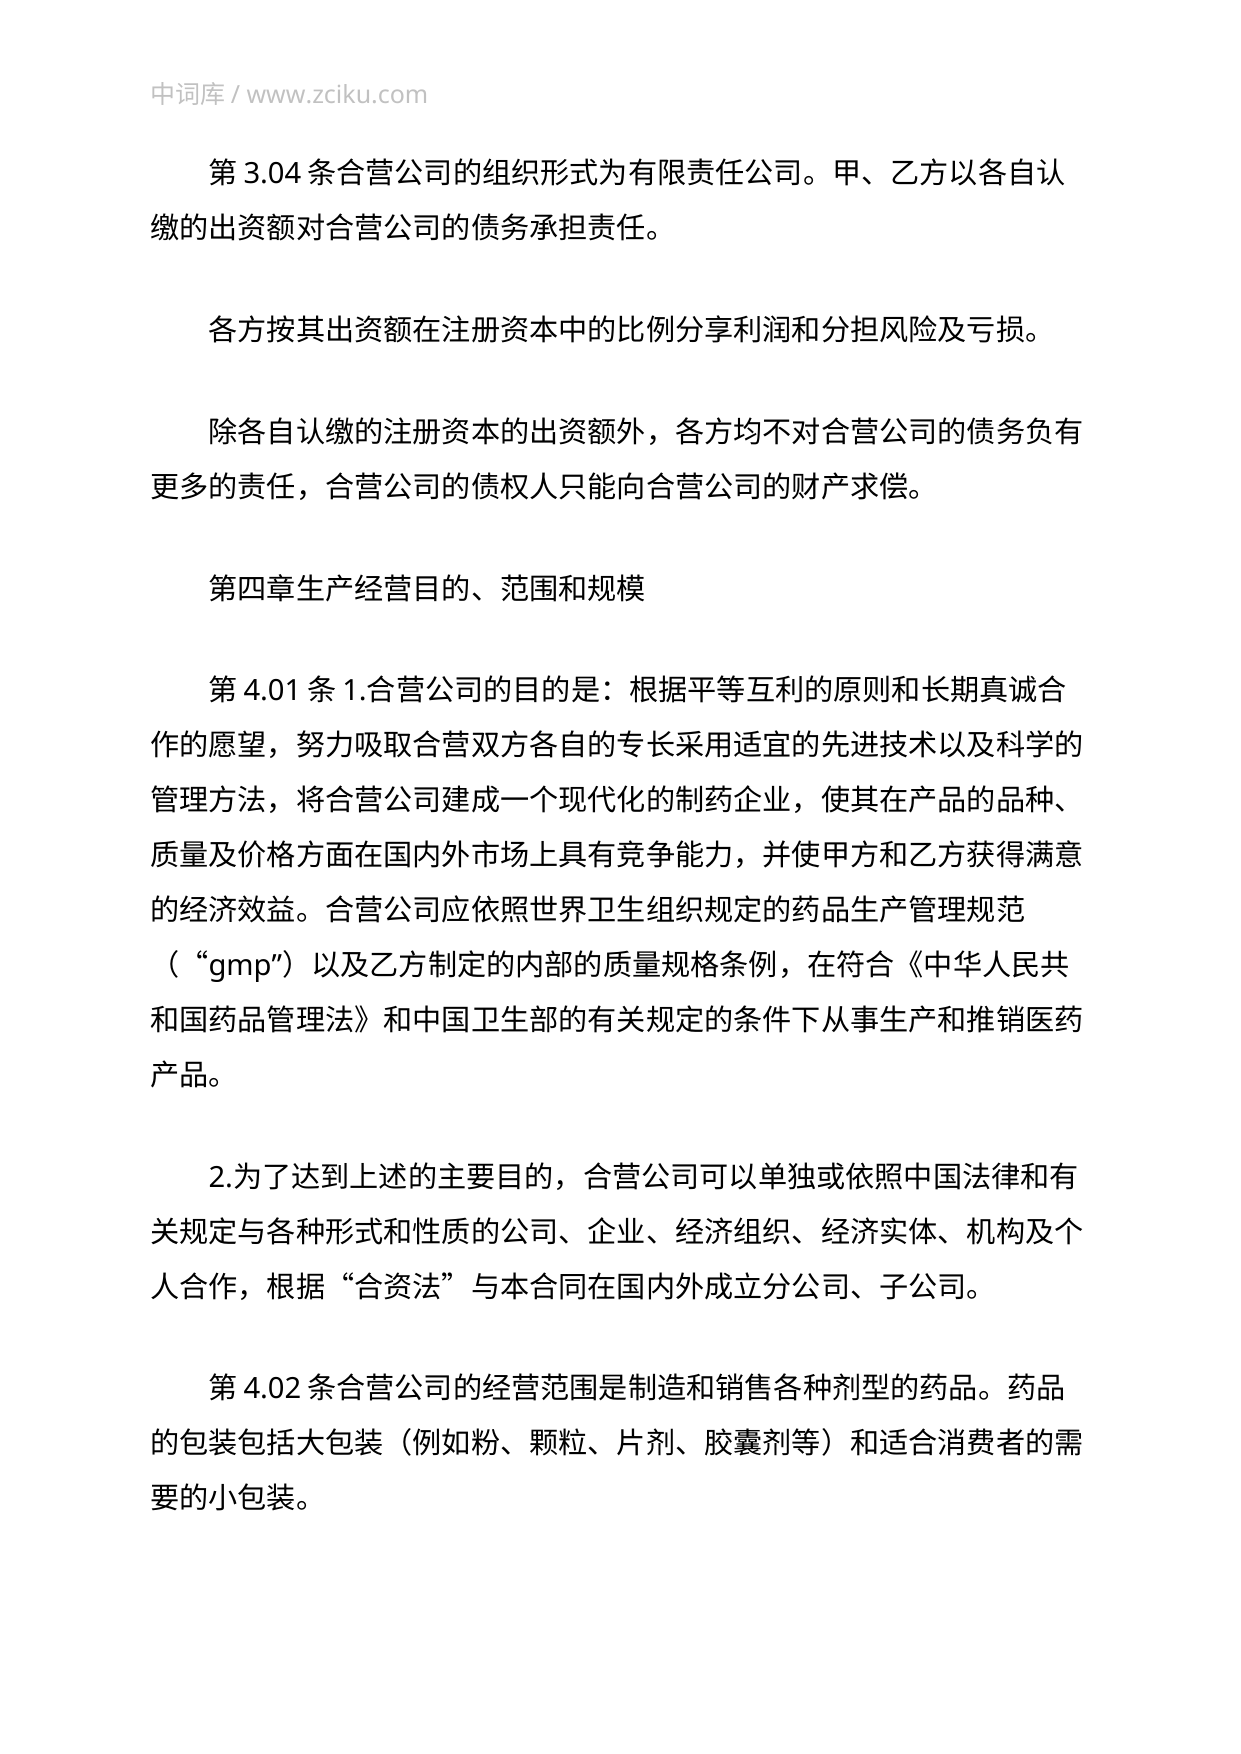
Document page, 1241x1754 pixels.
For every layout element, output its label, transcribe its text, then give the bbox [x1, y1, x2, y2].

text 第4.02条合营公司的经营范围是制造和销售各种剂型的药品。药品的包装包括大包装（例如粉、颗粒、片剂、胶囊剂等）和适合消费者的需要的小包装。 [150, 1365, 1090, 1517]
text 除各自认缴的注册资本的出资额外，各方均不对合营公司的债务负有更多的责任，合营公司的债权人只能向合营公司的财产求偿。 [150, 408, 1090, 506]
text 各方按其出资额在注册资本中的比例分享利润和分担风险及亏损。 [150, 307, 1090, 349]
text 2.为了达到上述的主要目的，合营公司可以单独或依照中国法律和有关规定与各种形式和性质的公司、企业、经济组织、经济实体、机构及个人合作，根据“合资法”与本合同在国内外成立分公司、子公司。 [150, 1153, 1090, 1305]
text 第4.01条1.合营公司的目的是：根据平等互利的原则和长期真诚合作的愿望，努力吸取合营双方各自的专长采用适宜的先进技术以及科学的管理方法，将合营公司建成一个现代化的制药企业，使其在产品的品种、质量及价格方面在国内外市场上具有竞争能力，并使甲方和乙方获得满意的经济效益。合营公司应依照世界卫生组织规定的药品生产管理规范（“gmp”）以及乙方制定的内部的质量规格条例，在符合《中华人民共和国药品管理法》和中国卫生部的有关规定的条件下从事生产和推销医药产品。 [150, 667, 1090, 1094]
text 第3.04条合营公司的组织形式为有限责任公司。甲、乙方以各自认缴的出资额对合营公司的债务承担责任。 [150, 150, 1090, 247]
text 第四章生产经营目的、范围和规模 [150, 565, 1090, 607]
